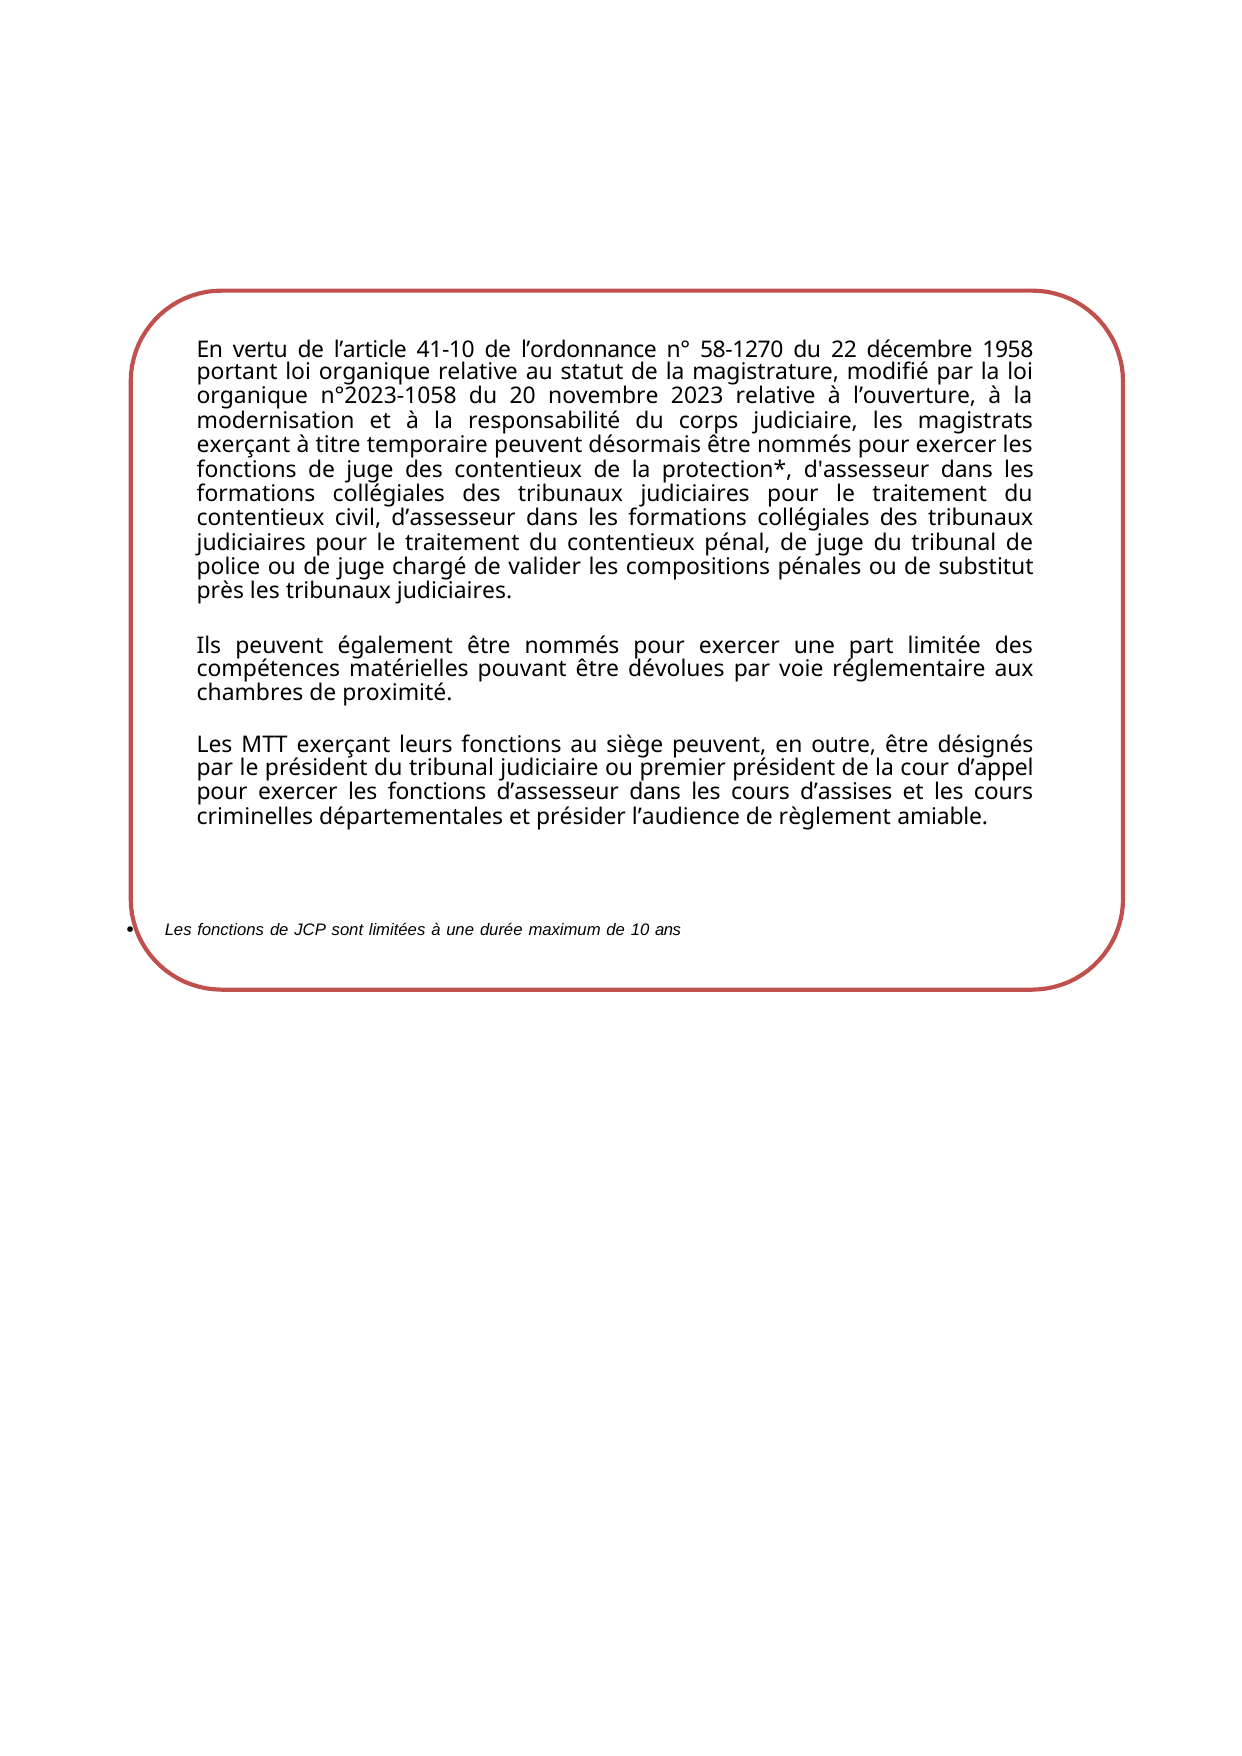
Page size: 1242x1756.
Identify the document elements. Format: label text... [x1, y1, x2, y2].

list Les fonctions de JCP sont limitées à une durée maximum de 10 ans [127, 919, 1168, 939]
text Ils peuvent également être nommés pour exercer une part limitée des compétences matérielles pouvant être dévolues par voie réglementaire aux chambres de proximité. [196, 634, 1034, 707]
text Les MTT exerçant leurs fonctions au siège peuvent, en outre, être désignés par le président du tribunal judiciaire ou premier président de la cour d’appel pour exercer les fonctions d’assesseur dans les cours d’assises et les cours criminelles départementales et présider l’audience de règlement amiable. [196, 733, 1034, 831]
text En vertu de l’article 41-10 de l’ordonnance n° 58-1270 du 22 décembre 1958 portant loi organique relative au statut de la magistrature, modifié par la loi organique n°2023-1058 du 20 novembre 2023 relative à l’ouverture, à la modernisation et à la responsabilité du corps judiciaire, les magistrats exerçant à titre temporaire peuvent désormais être nommés pour exercer les fonctions de juge des contentieux de la protection*, d'assesseur dans les formations collégiales des tribunaux judiciaires pour le traitement du contentieux civil, d’assesseur dans les formations collégiales des tribunaux judiciaires pour le traitement du contentieux pénal, de juge du tribunal de police ou de juge chargé de valider les compositions pénales ou de substitut près les tribunaux judiciaires. [196, 338, 1034, 606]
